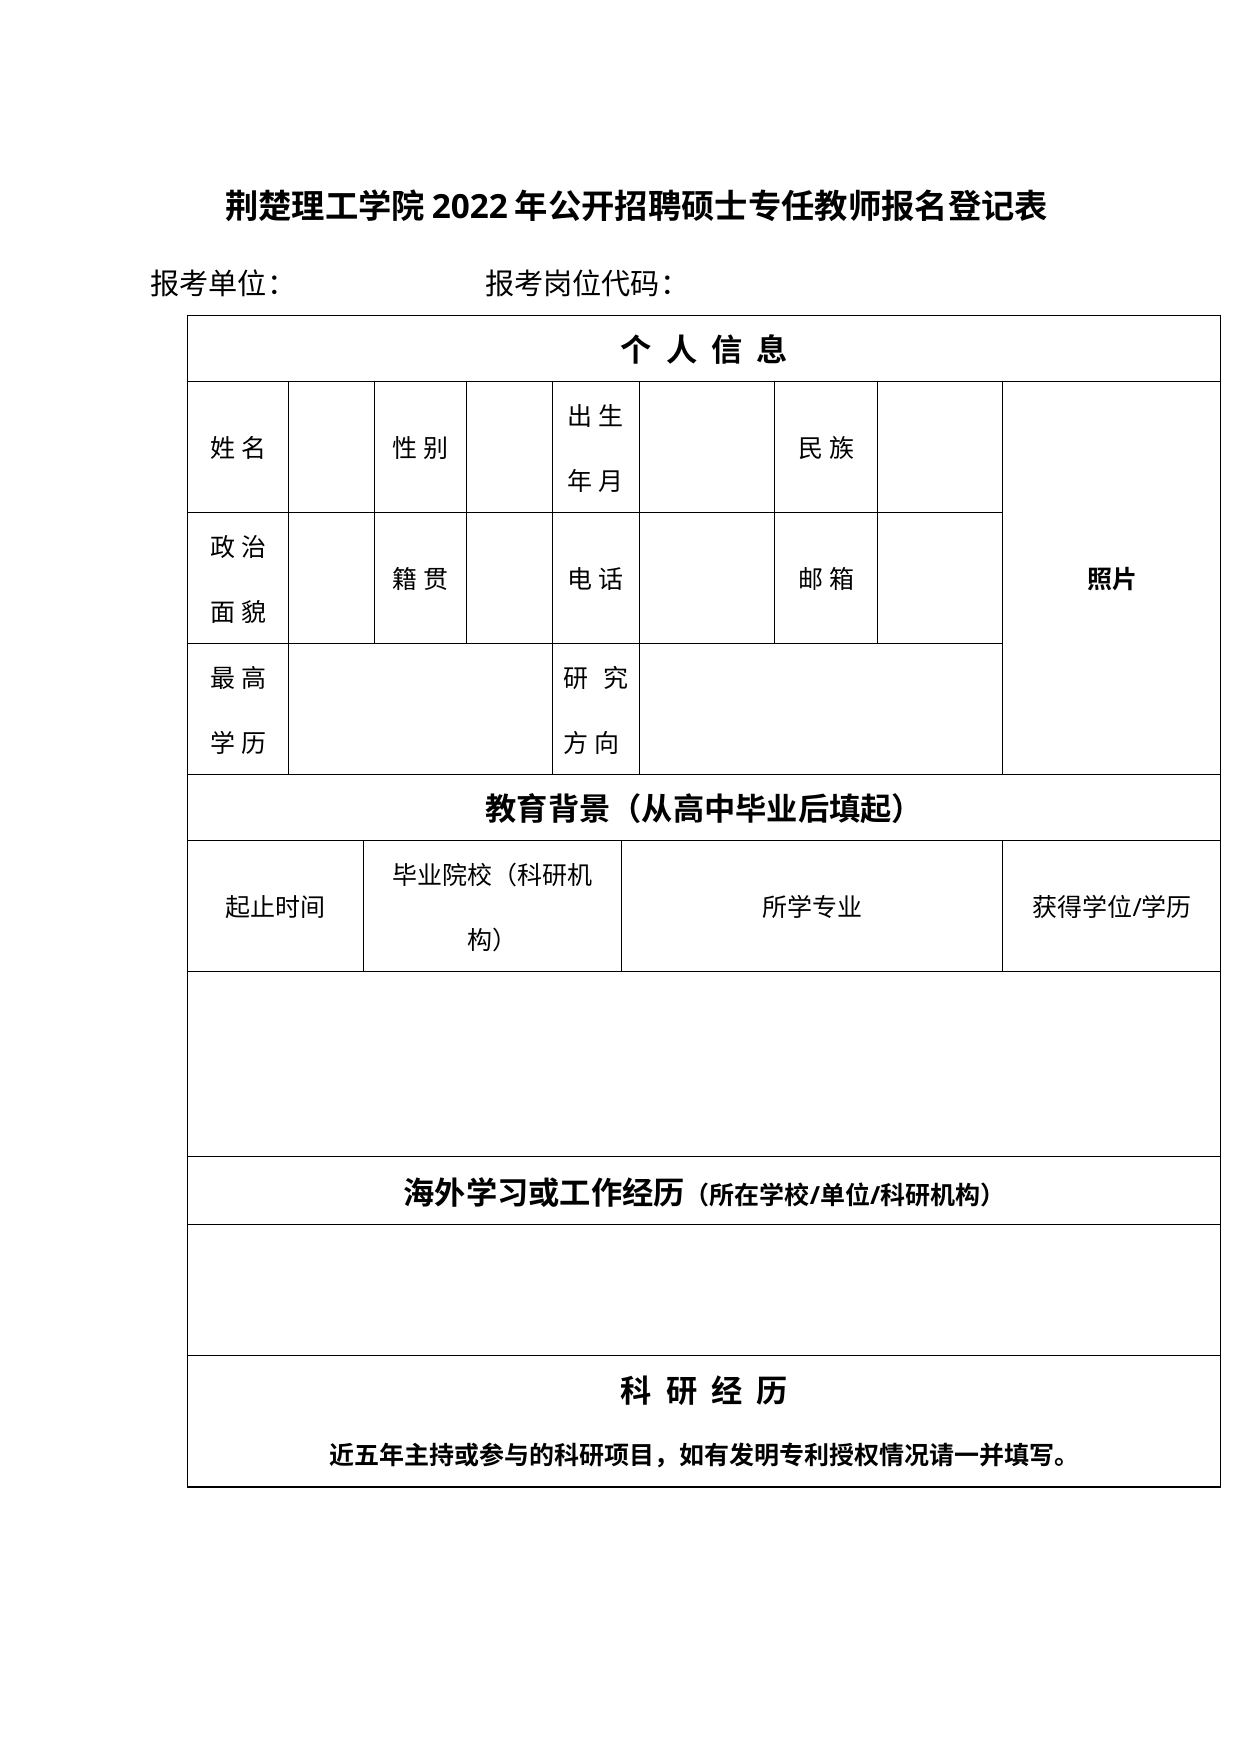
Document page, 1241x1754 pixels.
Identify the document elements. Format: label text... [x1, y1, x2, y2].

table_cell 姓 名 [188, 382, 288, 512]
table_cell [289, 382, 374, 512]
table_cell 性 别 [375, 382, 466, 512]
table_cell [467, 382, 552, 512]
table_cell 籍 贯 [375, 513, 466, 643]
table_cell 教育背景（从高中毕业后填起） [188, 775, 1220, 840]
table_cell 海外学习或工作经历（所在学校/单位/科研机构） [188, 1157, 1220, 1224]
table_cell [878, 382, 1002, 512]
table_cell [878, 513, 1002, 643]
text 荆楚理工学院2022年公开招聘硕士专任教师报名登记表 [187, 172, 1085, 237]
table_cell 所学专业 [622, 841, 1002, 971]
table_cell 政 治 面 貌 [188, 513, 288, 643]
text 报考单位： 报考岗位代码： [150, 249, 1085, 314]
table_cell 研究方 向 [553, 644, 639, 774]
table_cell 毕业院校（科研机构） [364, 841, 621, 971]
table_cell [289, 513, 374, 643]
table_cell 最 高 学 历 [188, 644, 288, 774]
table_cell [640, 513, 774, 643]
table_cell 照片 [1003, 382, 1220, 774]
table_cell 科 研 经 历 近五年主持或参与的科研项目，如有发明专利授权情况请一并填写。 [188, 1356, 1220, 1486]
table_cell 起止时间 [188, 841, 363, 971]
table_cell [640, 644, 1002, 774]
table_header 个 人 信 息 [188, 316, 1220, 381]
table_cell [188, 1225, 1220, 1355]
table_cell 出 生 年 月 [553, 382, 639, 512]
table_cell [188, 972, 1220, 1156]
table_cell [289, 644, 552, 774]
table_cell [640, 382, 774, 512]
table_cell [467, 513, 552, 643]
table_cell 获得学位/学历 [1003, 841, 1220, 971]
table_cell 邮 箱 [775, 513, 877, 643]
table_cell 电 话 [553, 513, 639, 643]
table_cell 民 族 [775, 382, 877, 512]
